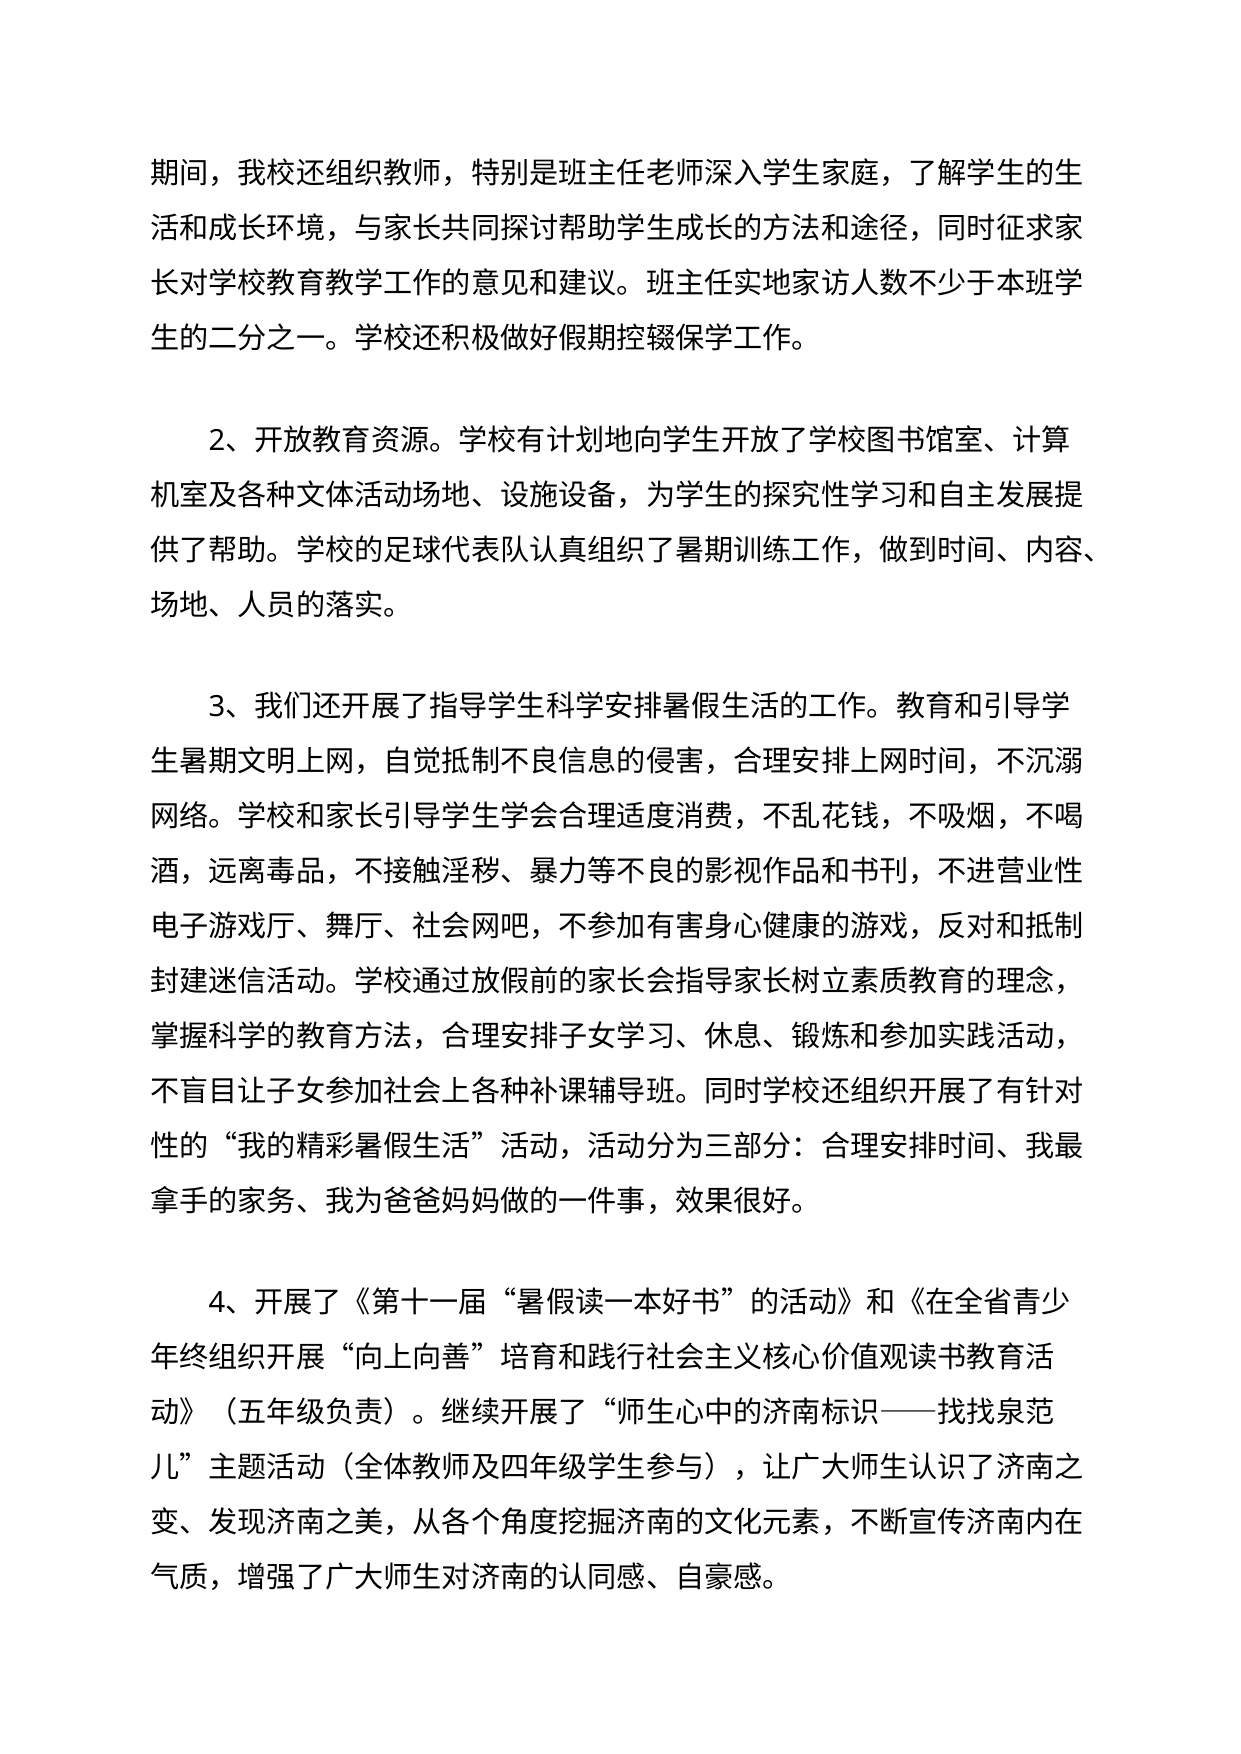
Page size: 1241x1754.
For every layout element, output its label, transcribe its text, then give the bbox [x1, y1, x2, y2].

text 3、我们还开展了指导学生科学安排暑假生活的工作。教育和引导学生暑期文明上网，自觉抵制不良信息的侵害，合理安排上网时间，不沉溺网络。学校和家长引导学生学会合理适度消费，不乱花钱，不吸烟，不喝酒，远离毒品，不接触淫秽、暴力等不良的影视作品和书刊，不进营业性电子游戏厅、舞厅、社会网吧，不参加有害身心健康的游戏，反对和抵制封建迷信活动。学校通过放假前的家长会指导家长树立素质教育的理念，掌握科学的教育方法，合理安排子女学习、休息、锻炼和参加实践活动，不盲目让子女参加社会上各种补课辅导班。同时学校还组织开展了有针对性的“我的精彩暑假生活”活动，活动分为三部分：合理安排时间、我最拿手的家务、我为爸爸妈妈做的一件事，效果很好。 [150, 683, 1090, 1219]
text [150, 150, 1090, 357]
text 4、开展了《第十一届“暑假读一本好书”的活动》和《在全省青少年终组织开展“向上向善”培育和践行社会主义核心价值观读书教育活动》（五年级负责）。继续开展了“师生心中的济南标识——找找泉范儿”主题活动（全体教师及四年级学生参与），让广大师生认识了济南之变、发现济南之美，从各个角度挖掘济南的文化元素，不断宣传济南内在气质，增强了广大师生对济南的认同感、自豪感。 [150, 1279, 1090, 1596]
text 2、开放教育资源。学校有计划地向学生开放了学校图书馆室、计算机室及各种文体活动场地、设施设备，为学生的探究性学习和自主发展提供了帮助。学校的足球代表队认真组织了暑期训练工作，做到时间、内容、场地、人员的落实。 [150, 416, 1090, 623]
